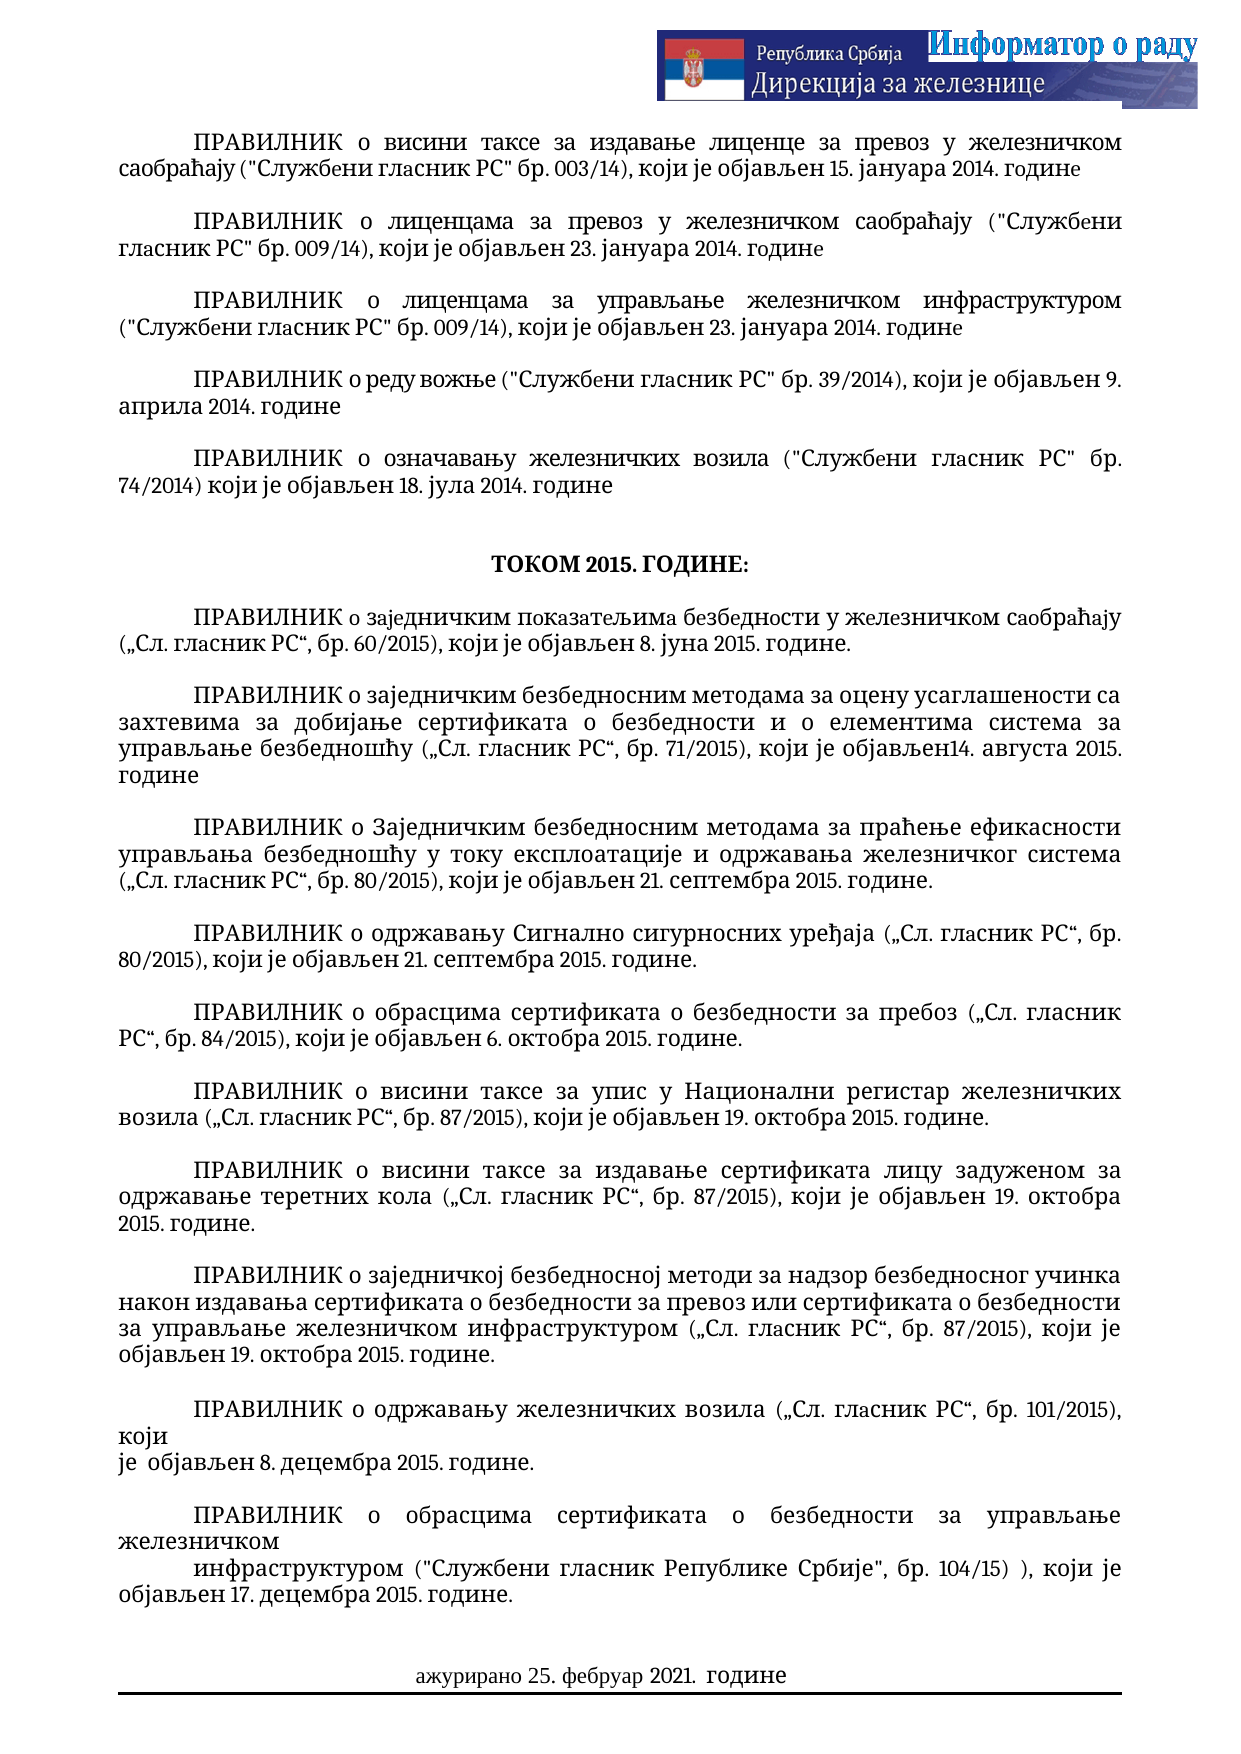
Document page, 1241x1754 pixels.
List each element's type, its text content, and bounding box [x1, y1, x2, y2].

text ПРАВИЛНИК о заједничкој безбедносној методи за надзор безбедносног учинка након издавања сертификата о безбедности за превоз или сертификата о безбедности за управљање железничком инфраструктуром („Сл. глaсник РС“, бр. 87/2015), који је објављен 19. октобра 2015. године. [118, 1263, 1122, 1368]
text ПРАВИЛНИК о висини таксе за издавање сертификата лицу задуженом за одржавање теретних кола („Сл. глaсник РС“, бр. 87/2015), који је објављен 19. октобра 2015. године. [118, 1158, 1122, 1237]
text ПРАВИЛНИК о реду вожње ("Службeни глaсник РС" бр. 39/2014), који је објављен 9. априла 2014. године [118, 367, 1122, 420]
text ПРАВИЛНИК о заједничким безбедносним методама за оцену усаглашености са захтевима за добијање сертификата о безбедности и о елементима система за управљање безбедношћу („Сл. глaсник РС“, бр. 71/2015), који је објављен14. августа 2015. године [118, 683, 1122, 789]
text ПРАВИЛНИК о Заједничким безбедносним методама за праћење ефикасности управљања безбедношћу у току експлоатације и одржавања железничког система („Сл. глaсник РС“, бр. 80/2015), који је објављен 21. септембра 2015. године. [118, 815, 1122, 894]
text ПРАВИЛНИК o зajeдничким пoкaзaтeљимa бeзбeднoсти у жeлeзничкoм сaoбрaћajу („Сл. глaсник РС“, бр. 60/2015), који је објављен 8. јуна 2015. године. [118, 604, 1122, 657]
text ПРАВИЛНИК о одржавању Сигнално сигурносних уређаја („Сл. глaсник РС“, бр. 80/2015), који је објављен 21. септембра 2015. године. [118, 921, 1122, 973]
text ПРАВИЛНИК о обрасцима сертификата о безбедности за пребоз („Сл. гласник РС“, бр. 84/2015), који је објављен 6. октобра 2015. године. [118, 999, 1122, 1052]
text је објављен 8. децембра 2015. године. [118, 1450, 1122, 1476]
text ПРАВИЛНИК о означавању железничких возила ("Службeни глaсник РС" бр. 74/2014) који је објављен 18. јула 2014. године [118, 446, 1122, 499]
text ПРАВИЛНИК о висини таксе за издавање лиценце за превоз у железничком саобраћају ("Службeни глaсник РС" бр. 003/14), који је објављен 15. јануара 2014. гoдинe [118, 130, 1122, 183]
text ПРАВИЛНИК о обрасцима сертификата о безбедности за управљање железничком [118, 1503, 1122, 1555]
text инфраструктуром ("Службени гласник Републике Србије", бр. 104/15) ), који је објављен 17. децембра 2015. године. [118, 1555, 1122, 1608]
text ТОКОМ 2015. ГОДИНЕ: [118, 552, 1122, 578]
picture [937, 30, 943, 44]
text ПРАВИЛНИК о лиценцама за управљање железничком инфраструктуром ("Службeни глaсник РС" бр. 009/14), који је објављен 23. јануара 2014. гoдинe [118, 288, 1122, 341]
text ПРАВИЛНИК о одржавању железничких возила („Сл. глaсник РС“, бр. 101/2015), који [118, 1397, 1122, 1450]
text ПРАВИЛНИК о лиценцама за превоз у железничком саобраћају ("Службeни глaсник РС" бр. 009/14), који је објављен 23. јануара 2014. гoдинe [118, 209, 1122, 262]
picture [657, 30, 1198, 109]
text ПРАВИЛНИК о висини таксе за упис у Национални регистар железничких возила („Сл. глaсник РС“, бр. 87/2015), који је објављен 19. октобра 2015. године. [118, 1079, 1122, 1131]
